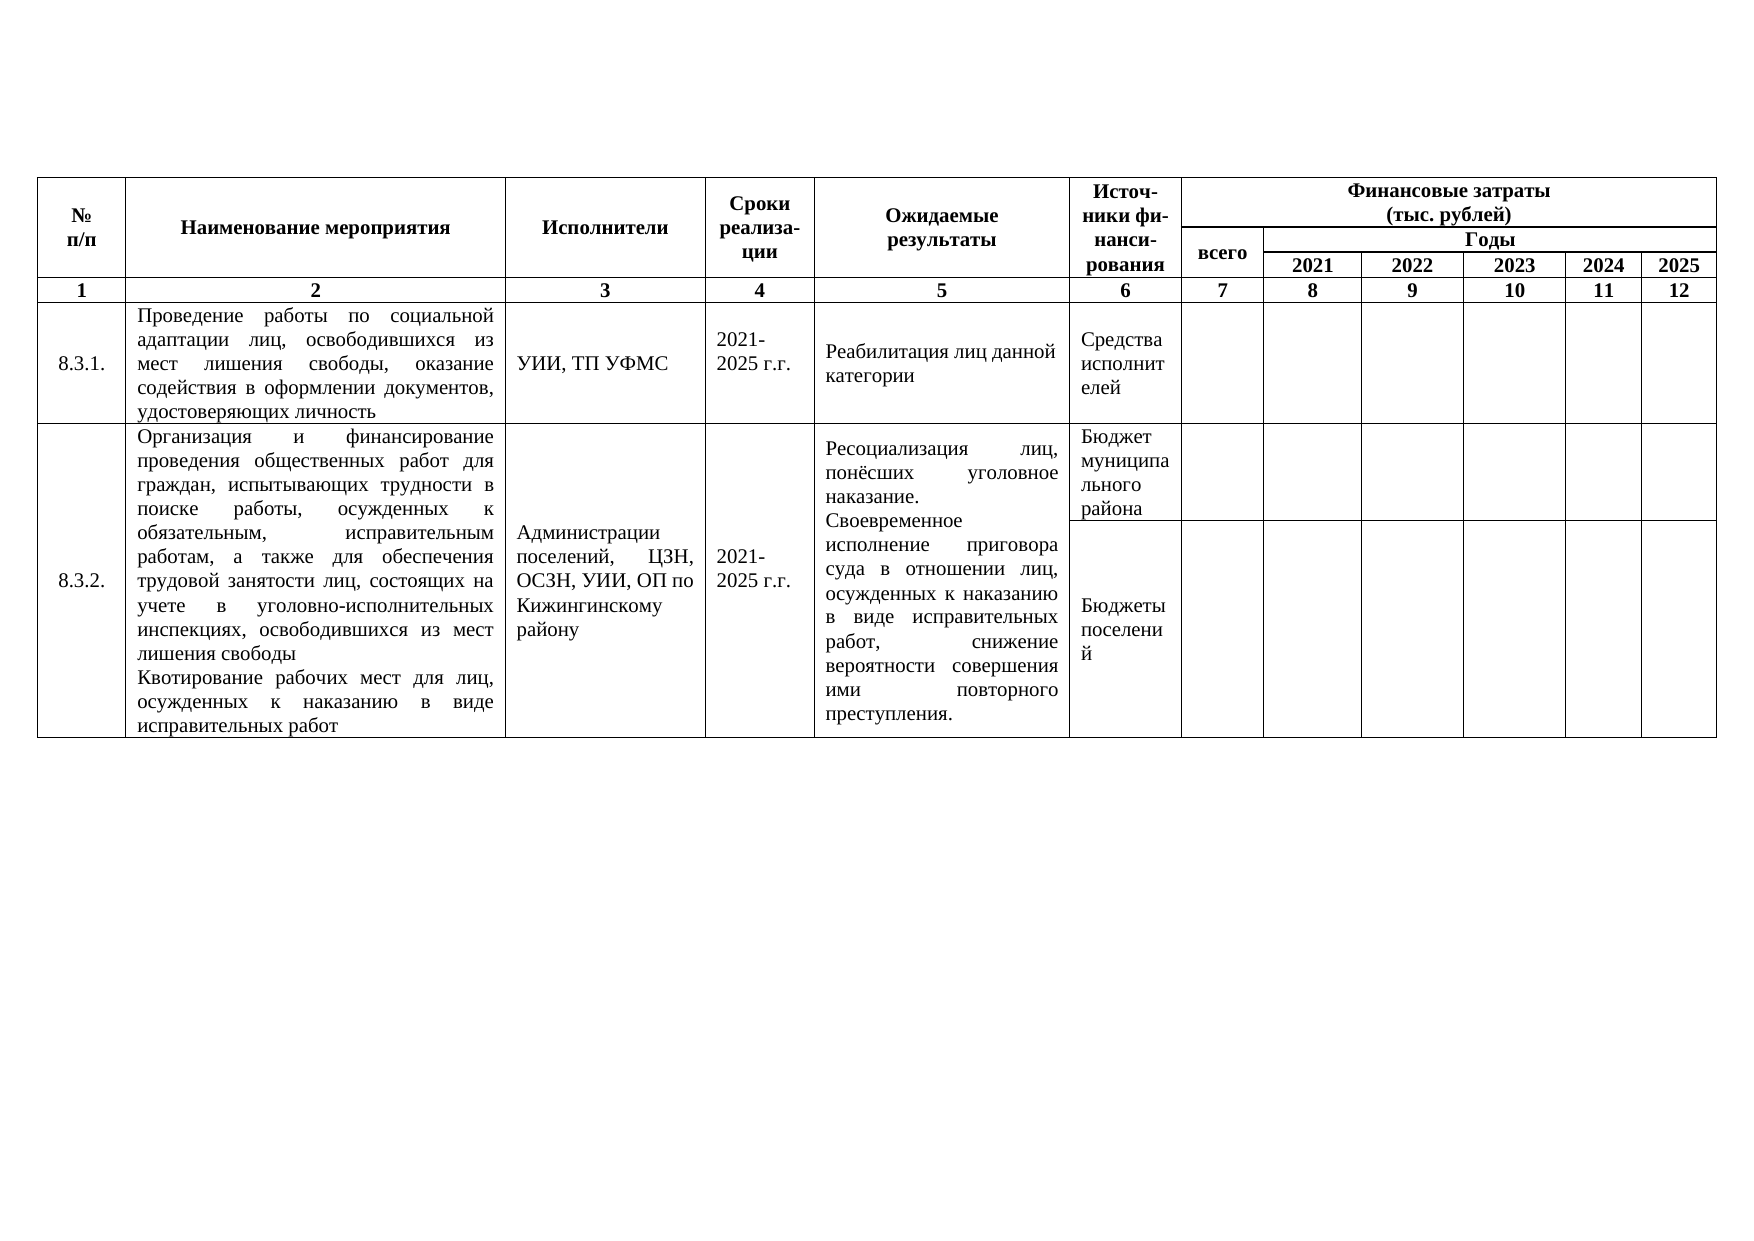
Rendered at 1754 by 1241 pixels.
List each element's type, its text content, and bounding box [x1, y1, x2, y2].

table_cell [1362, 424, 1463, 520]
table_header Ожидаемые результаты [815, 178, 1069, 277]
table_cell 10 [1464, 278, 1565, 302]
table_cell 2023 [1464, 253, 1565, 277]
table_cell Администрации поселений, ЦЗН, ОСЗН, УИИ, ОП по Кижингинскому району [506, 424, 705, 737]
table_cell [1362, 521, 1463, 737]
table_cell 5 [815, 278, 1069, 302]
table_cell УИИ, ТП УФМС [506, 303, 705, 423]
table_cell [1566, 424, 1641, 520]
table_cell [1264, 424, 1361, 520]
table_cell 9 [1362, 278, 1463, 302]
table_cell 1 [38, 278, 125, 302]
table_header Наименование мероприятия [126, 178, 505, 277]
table_cell 8.3.2. [38, 424, 125, 737]
table_cell Ресоциализация лиц, понёсших уголовное наказание. Своевременное исполнение приговора суда в отношении лиц, осужденных к наказанию в виде исправительных работ, снижение вероятности совершения ими повторного преступления. [815, 424, 1069, 737]
table_cell [1182, 303, 1263, 423]
table_cell 2 [126, 278, 505, 302]
table_cell Бюджет муниципального района [1070, 424, 1181, 520]
table_cell 2021-2025 г.г. [706, 424, 814, 737]
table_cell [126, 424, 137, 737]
table_cell [1464, 521, 1565, 737]
table_header Сроки реализации [706, 178, 814, 277]
table_cell [1642, 303, 1716, 423]
table_cell 2022 [1362, 253, 1463, 277]
table_cell [1464, 303, 1565, 423]
table_cell [1566, 303, 1641, 423]
table_cell [1464, 424, 1565, 520]
table_cell 12 [1642, 278, 1716, 302]
table_header Источники финансирования [1070, 178, 1181, 277]
table_cell всего [1182, 228, 1263, 277]
table_cell 2025 [1642, 253, 1716, 277]
table_cell 4 [706, 278, 814, 302]
table_cell [1642, 521, 1716, 737]
table_cell Средства исполнителей [1070, 303, 1181, 423]
table_cell 2024 [1566, 253, 1641, 277]
table_cell Реабилитация лиц данной категории [815, 303, 1069, 423]
table_cell [1264, 521, 1361, 737]
table_cell 8 [1264, 278, 1361, 302]
table_cell [1264, 303, 1361, 423]
table_cell [1642, 424, 1716, 520]
table_cell 2021-2025 г.г. [706, 303, 814, 423]
table_cell 11 [1566, 278, 1641, 302]
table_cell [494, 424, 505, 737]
table_header Исполнители [506, 178, 705, 277]
table_cell [1566, 521, 1641, 737]
table_header № п/п [38, 178, 125, 277]
table_cell Бюджеты поселений [1070, 521, 1181, 737]
table_cell [1182, 424, 1263, 520]
table_cell [1362, 303, 1463, 423]
table_header Финансовые затраты (тыс. рублей) [1182, 178, 1716, 226]
table_cell 7 [1182, 278, 1263, 302]
table_cell 2021 [1264, 253, 1361, 277]
table_cell Годы [1264, 228, 1716, 251]
table_cell 8.3.1. [38, 303, 125, 423]
table_cell 6 [1070, 278, 1181, 302]
table_cell 3 [506, 278, 705, 302]
table_cell Проведение работы по социальной адаптации лиц, освободившихся из мест лишения свободы, оказание содействия в оформлении документов, удостоверяющих личность [126, 303, 505, 423]
table_cell [1182, 521, 1263, 737]
